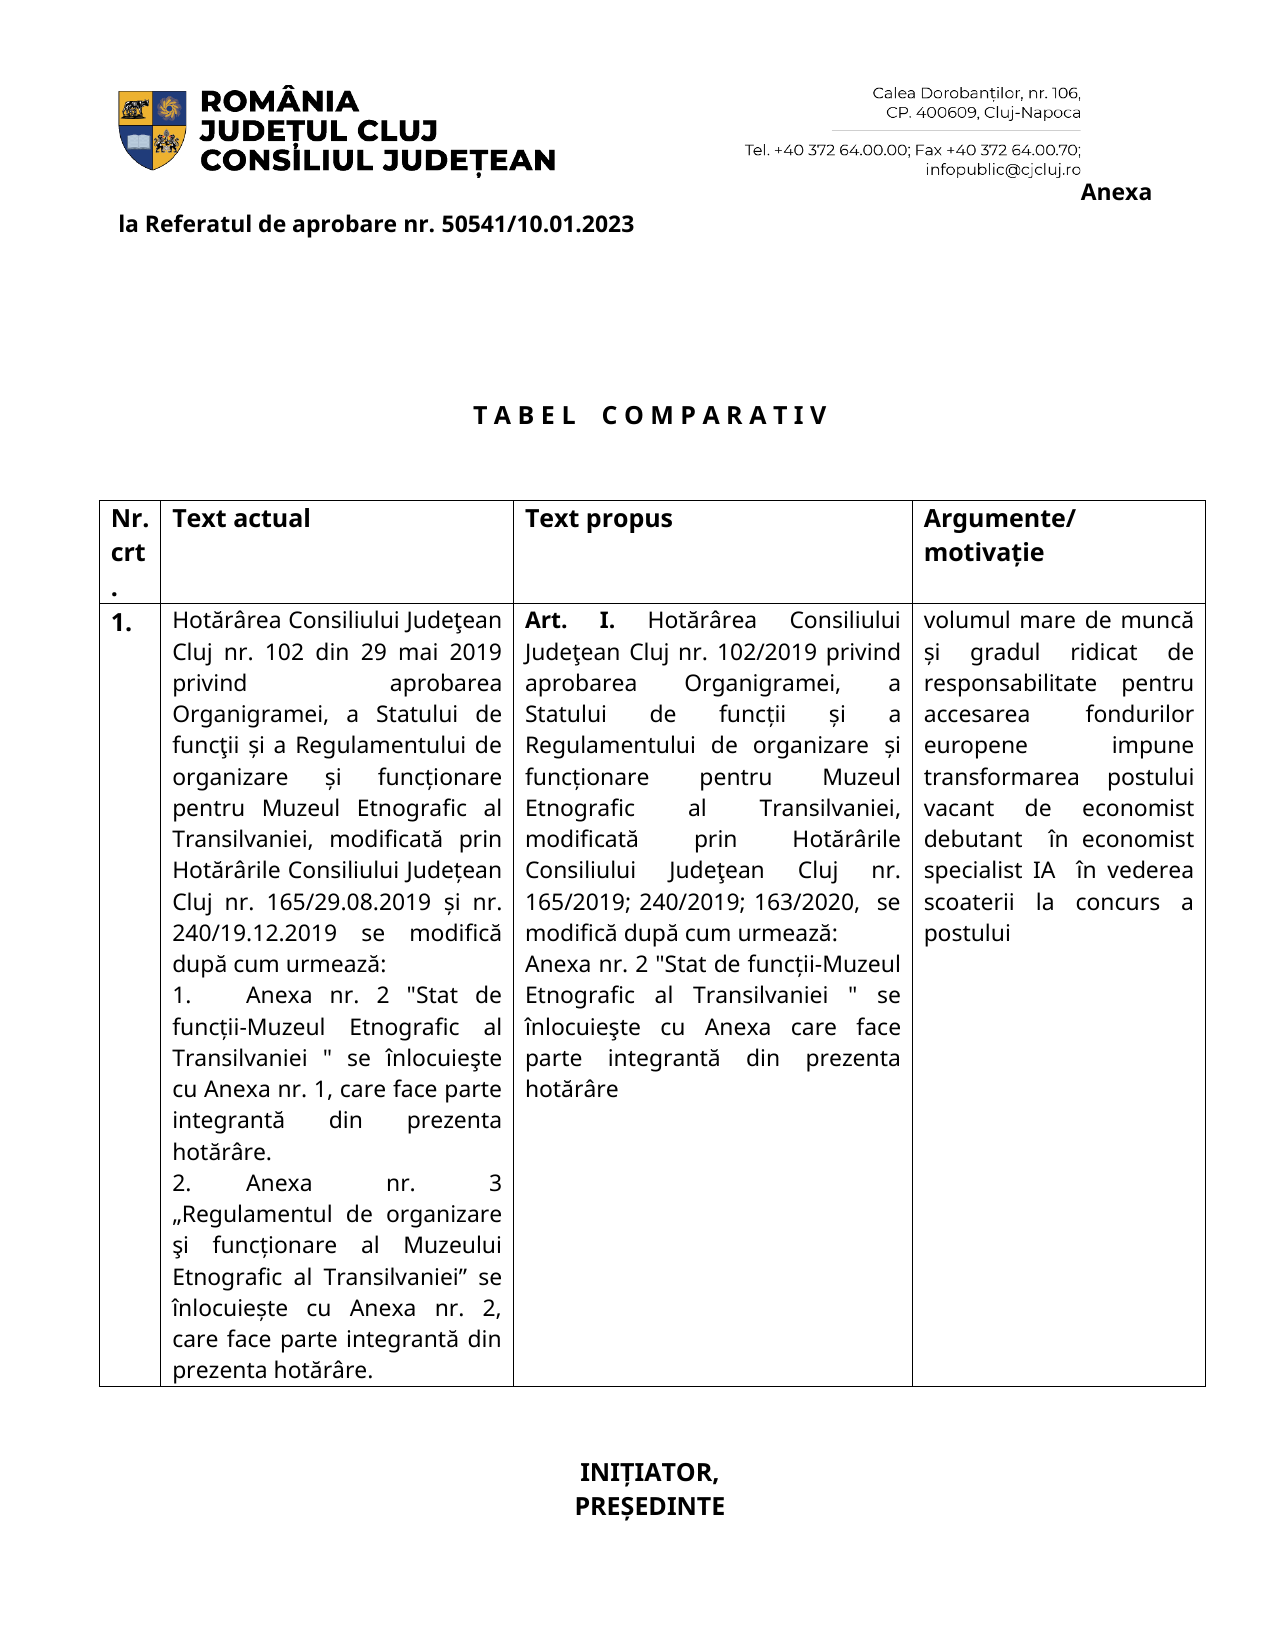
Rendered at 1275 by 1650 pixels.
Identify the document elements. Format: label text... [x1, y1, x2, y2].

picture [118, 85, 555, 176]
text PREȘEDINTE [118, 1489, 1181, 1523]
table_header Argumente/motivație [913, 501, 1205, 603]
table_header Nr. crt. [100, 501, 160, 603]
picture [744, 85, 1081, 176]
text INIȚIATOR, [118, 1455, 1181, 1489]
table_cell volumul mare de muncă și gradul ridicat de responsabilitate pentru accesarea fondurilor europene impune transformarea postului vacant de economist debutant în economist specialist IA în vederea scoaterii la concurs a postului [913, 604, 1205, 1386]
table_header Text propus [514, 501, 912, 603]
text Anexa la Referatul de aprobare nr. 50541/10.01.2023 [118, 176, 1181, 239]
table_header Text actual [161, 501, 513, 603]
table_cell Hotărârea Consiliului Judeţean Cluj nr. 102 din 29 mai 2019 privind aprobarea Organigramei, a Statului de funcţii și a Regulamentului de organizare și funcționare pentru Muzeul Etnografic al Transilvaniei, modificată prin Hotărârile Consiliului Județean Cluj nr. 165/29.08.2019 și nr. 240/19.12.2019 se modifică după cum urmează: 1. Anexa nr. 2 "Stat de funcții-Muzeul Etnografic al Transilvaniei " se înlocuieşte cu Anexa nr. 1, care face parte integrantă din prezenta hotărâre. 2. Anexa nr. 3 „Regulamentul de organizare şi funcționare al Muzeului Etnografic al Transilvaniei” se înlocuiește cu Anexa nr. 2, care face parte integrantă din prezenta hotărâre. [161, 604, 513, 1386]
text T A B E L C O M P A R A T I V [118, 398, 1181, 432]
table_cell 1. [100, 604, 160, 1386]
table_cell Art. I. Hotărârea Consiliului Judeţean Cluj nr. 102/2019 privind aprobarea Organigramei, a Statului de funcții și a Regulamentului de organizare și funcționare pentru Muzeul Etnografic al Transilvaniei, modificată prin Hotărârile Consiliului Judeţean Cluj nr. 165/2019; 240/2019; 163/2020, se modifică după cum urmează: Anexa nr. 2 "Stat de funcții-Muzeul Etnografic al Transilvaniei " se înlocuieşte cu Anexa care face parte integrantă din prezenta hotărâre [514, 604, 912, 1386]
